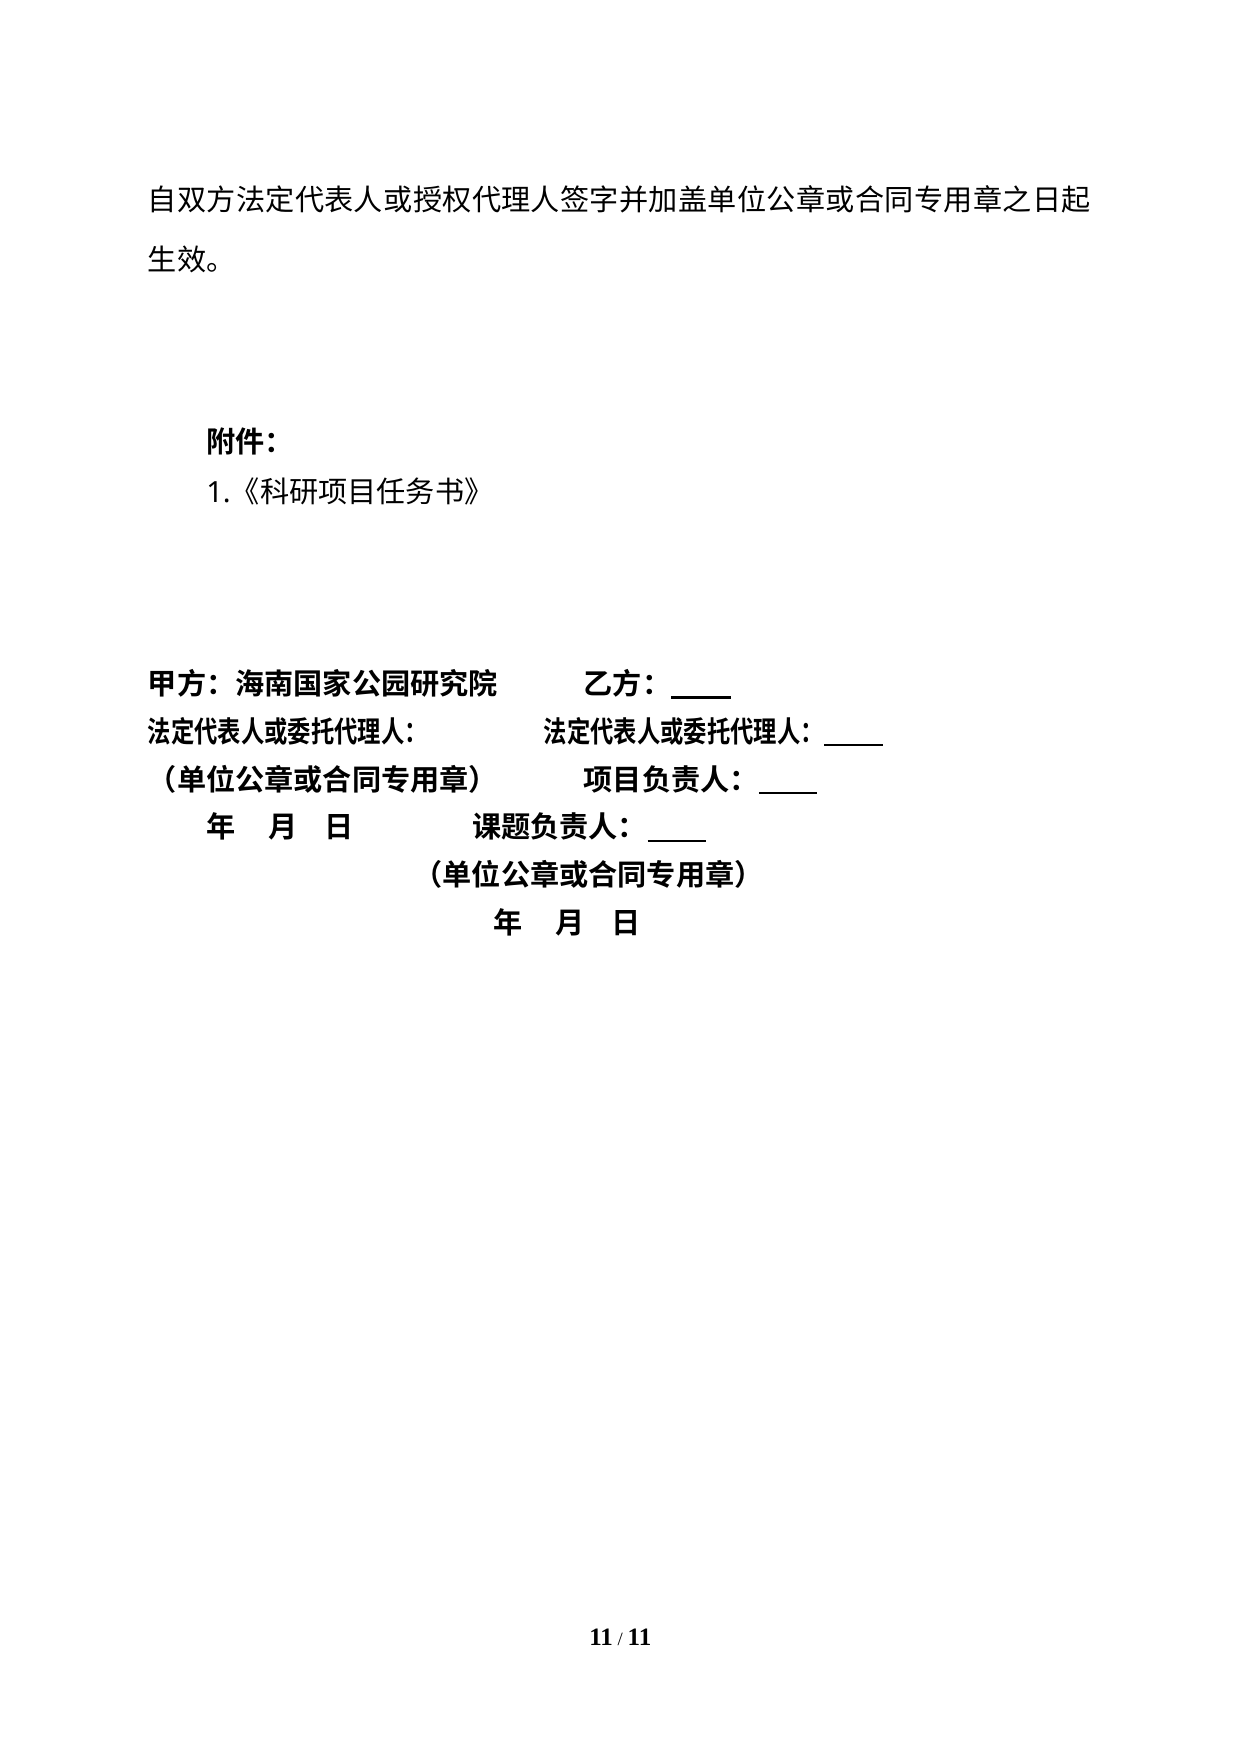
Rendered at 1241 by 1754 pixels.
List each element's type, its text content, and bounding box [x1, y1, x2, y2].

text 年 月 日 [148, 895, 1092, 943]
text 1.《科研项目任务书》 [148, 464, 1092, 512]
text （单位公章或合同专用章） [148, 847, 1092, 895]
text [148, 162, 1092, 283]
text 甲方：海南国家公园研究院 乙方： [148, 656, 1092, 704]
text （单位公章或合同专用章） 项目负责人： [148, 752, 1092, 799]
text 附件： [148, 404, 1092, 464]
text 年 月 日 课题负责人： [148, 799, 1092, 847]
text 法定代表人或委托代理人： 法定代表人或委托代理人： [148, 704, 1092, 752]
